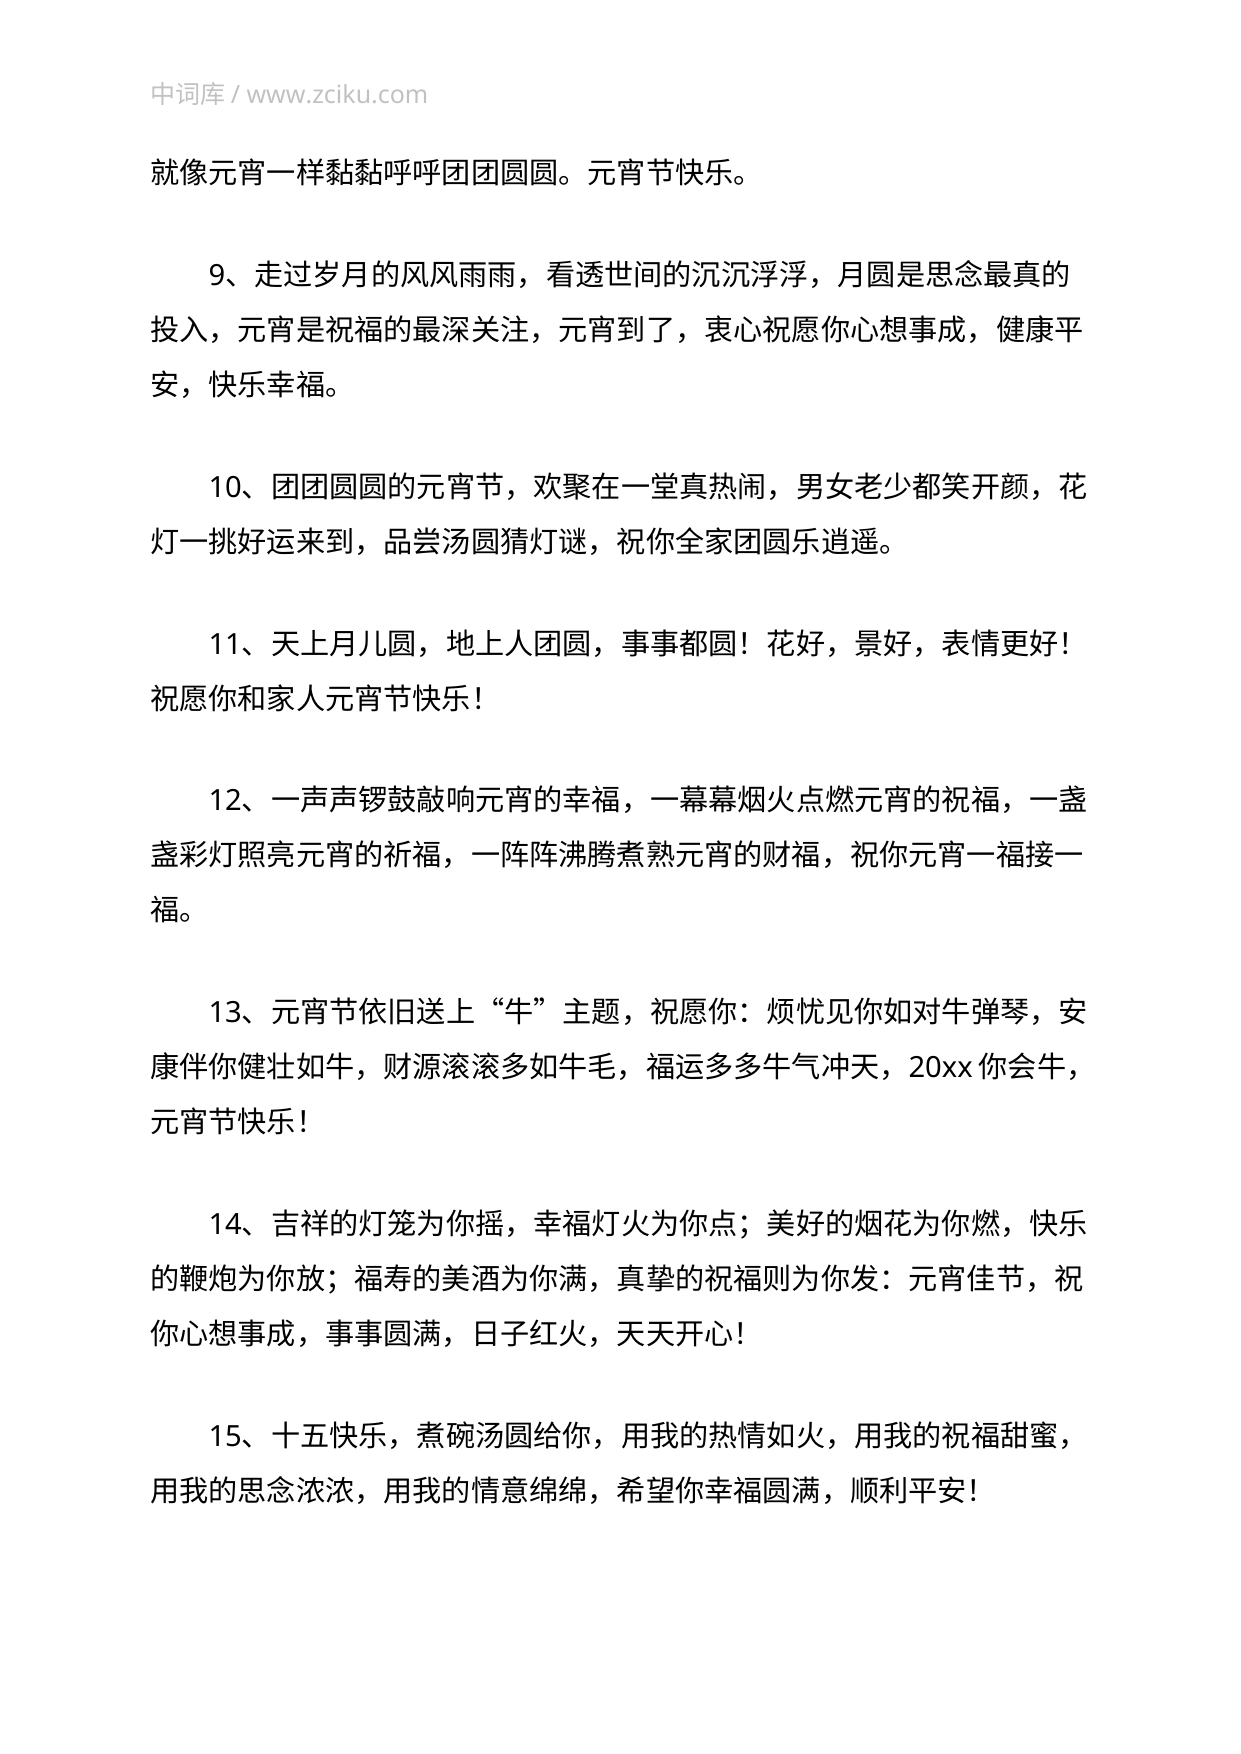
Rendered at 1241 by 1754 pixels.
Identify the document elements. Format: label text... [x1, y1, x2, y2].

text 13、元宵节依旧送上“牛”主题，祝愿你：烦忧见你如对牛弹琴，安康伴你健壮如牛，财源滚滚多如牛毛，福运多多牛气冲天，20xx你会牛，元宵节快乐！ [150, 989, 1090, 1141]
text 14、吉祥的灯笼为你摇，幸福灯火为你点；美好的烟花为你燃，快乐的鞭炮为你放；福寿的美酒为你满，真挚的祝福则为你发：元宵佳节，祝你心想事成，事事圆满，日子红火，天天开心！ [150, 1200, 1090, 1353]
text 11、天上月儿圆，地上人团圆，事事都圆！花好，景好，表情更好！祝愿你和家人元宵节快乐！ [150, 620, 1090, 717]
text 15、十五快乐，煮碗汤圆给你，用我的热情如火，用我的祝福甜蜜，用我的思念浓浓，用我的情意绵绵，希望你幸福圆满，顺利平安！ [150, 1412, 1090, 1509]
text 12、一声声锣鼓敲响元宵的幸福，一幕幕烟火点燃元宵的祝福，一盏盏彩灯照亮元宵的祈福，一阵阵沸腾煮熟元宵的财福，祝你元宵一福接一福。 [150, 777, 1090, 929]
text 9、走过岁月的风风雨雨，看透世间的沉沉浮浮，月圆是思念最真的投入，元宵是祝福的最深关注，元宵到了，衷心祝愿你心想事成，健康平安，快乐幸福。 [150, 252, 1090, 404]
text 10、团团圆圆的元宵节，欢聚在一堂真热闹，男女老少都笑开颜，花灯一挑好运来到，品尝汤圆猜灯谜，祝你全家团圆乐逍遥。 [150, 463, 1090, 561]
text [150, 150, 1090, 192]
